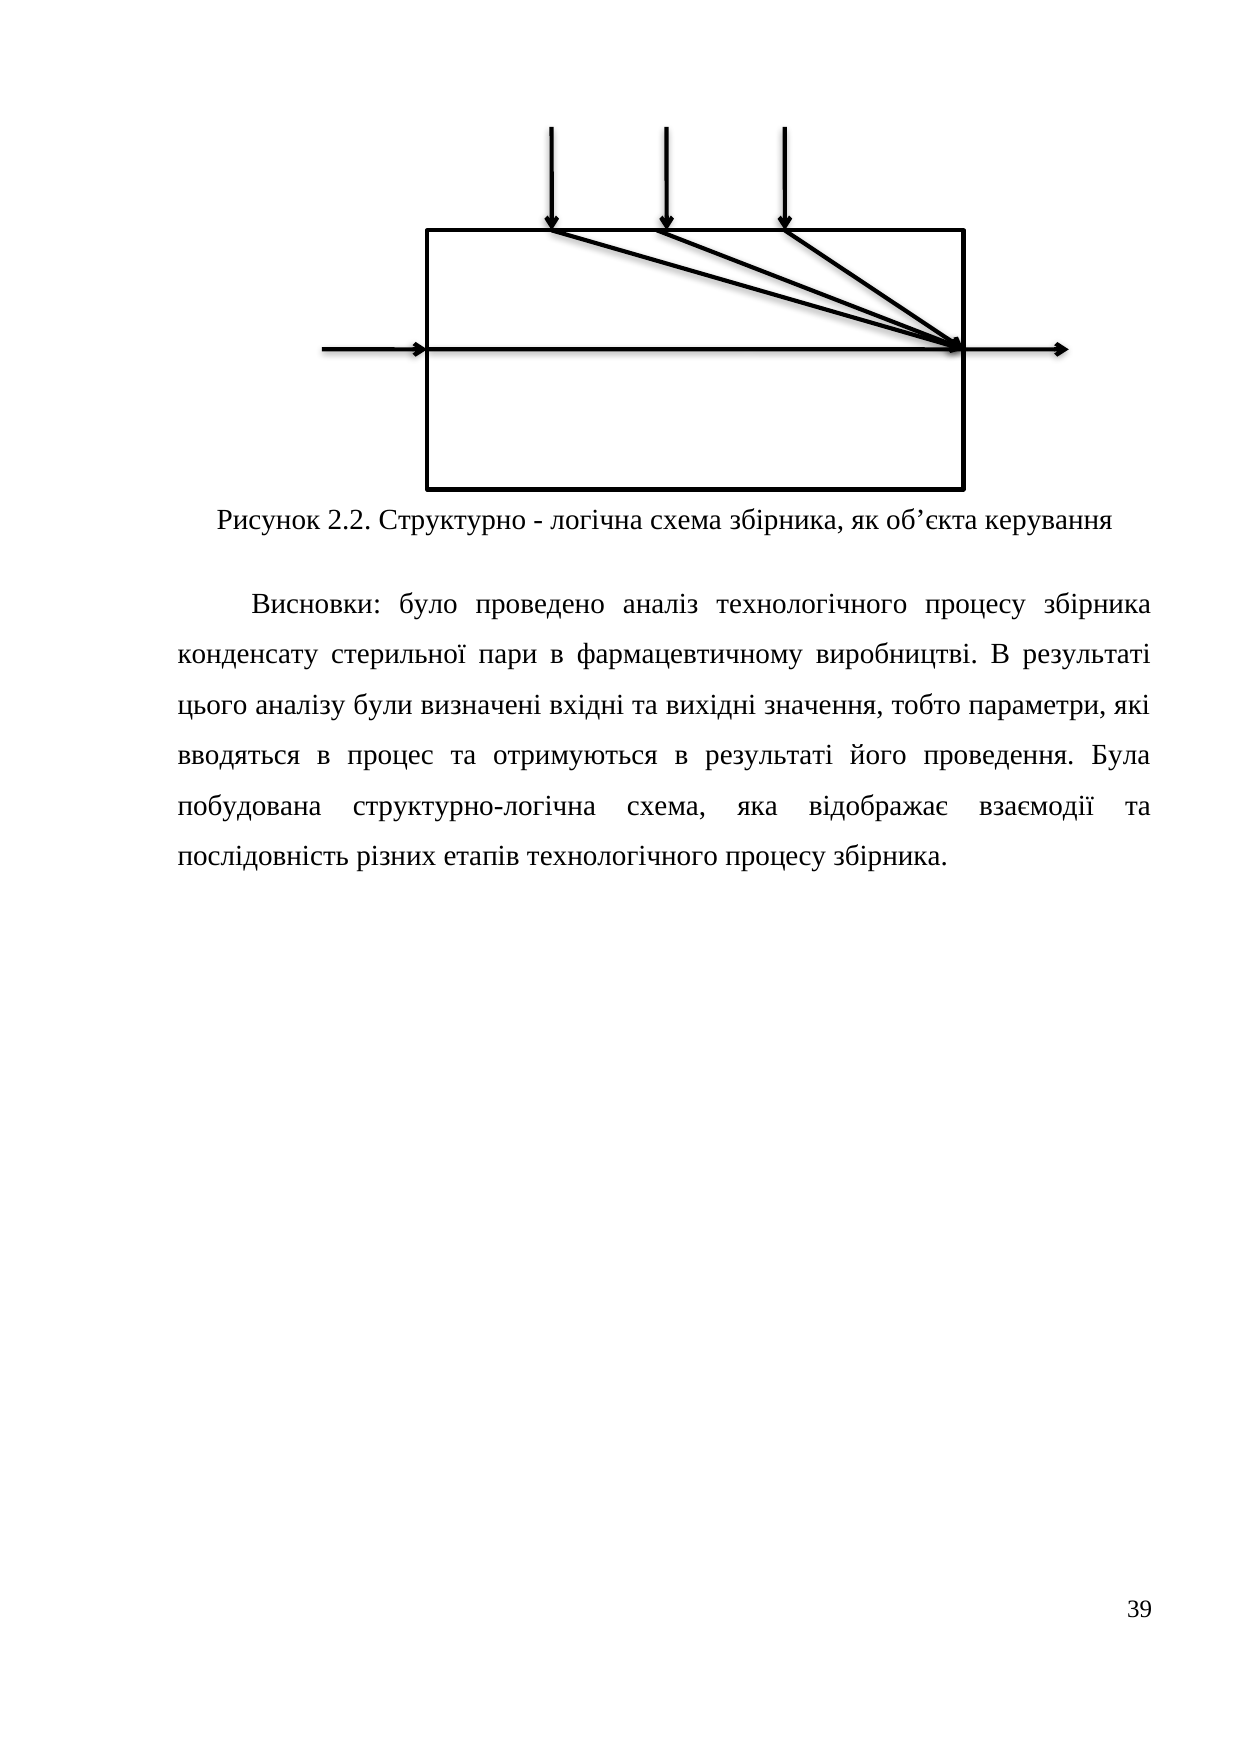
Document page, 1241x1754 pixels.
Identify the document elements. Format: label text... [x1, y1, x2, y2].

text Рисунок 2.2. Структурно - логічна схема збірника, як об’єкта керування [177, 502, 1152, 536]
text Висновки: було проведено аналіз технологічного процесу збірника конденсату стерильної пари в фармацевтичному виробництві. В результаті цього аналізу були визначені вхідні та вихідні значення, тобто параметри, які вводяться в процес та отримуються в результаті його проведення. Була побудована структурно-логічна схема, яка відображає взаємодії та послідовність різних етапів технологічного процесу збірника. [177, 586, 1152, 871]
